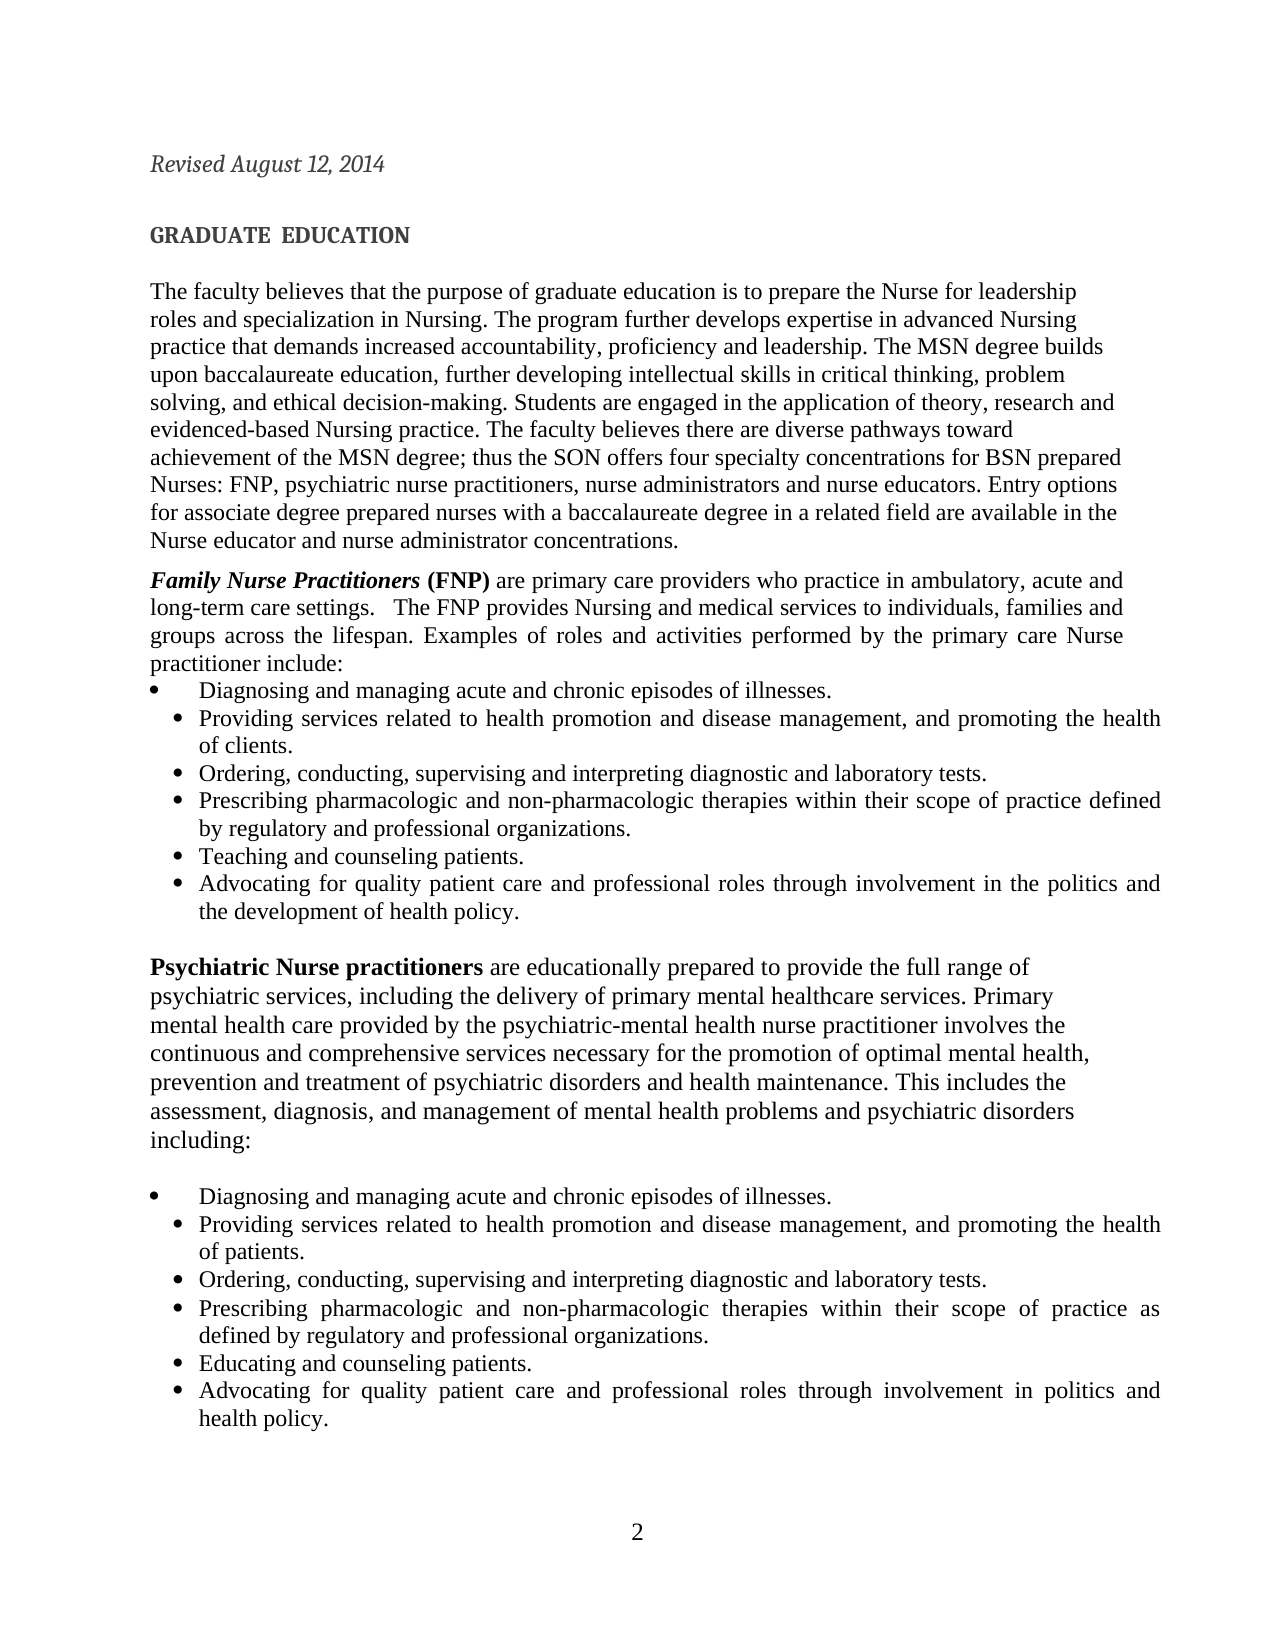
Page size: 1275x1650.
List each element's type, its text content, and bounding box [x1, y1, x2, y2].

table_cell Providing services related to health promotion and disease management, and promoting the health of clients. [188, 704, 1174, 759]
table_cell Prescribing pharmacologic and non-pharmacologic therapies within their scope of practice defined by regulatory and professional organizations. [188, 787, 1174, 842]
table_cell [139, 787, 187, 842]
table_header Diagnosing and managing acute and chronic episodes of illnesses. [188, 1182, 1174, 1210]
table_cell Ordering, conducting, supervising and interpreting diagnostic and laboratory tests. [188, 759, 1174, 787]
table_header [139, 676, 187, 704]
table_cell [139, 1265, 187, 1294]
table_cell [139, 704, 187, 759]
table_header [139, 1182, 187, 1210]
table_cell [139, 759, 187, 787]
table_cell [139, 1210, 187, 1265]
table_cell [139, 842, 187, 869]
table_cell [139, 1349, 187, 1377]
text Family Nurse Practitioners (FNP) are primary care providers who practice in ambulatory, acute and long-term care settings. The FNP provides Nursing and medical services to individuals, families and groups across the lifespan. Examples of roles and activities performed by the primary care Nurse practitioner include: [150, 566, 1125, 676]
table_cell Prescribing pharmacologic and non-pharmacologic therapies within their scope of practice as defined by regulatory and professional organizations. [188, 1294, 1174, 1349]
table_cell Advocating for quality patient care and professional roles through involvement in politics and health policy. [188, 1377, 1174, 1432]
table_header Diagnosing and managing acute and chronic episodes of illnesses. [188, 676, 1174, 704]
table_cell Educating and counseling patients. [188, 1349, 1174, 1377]
table_cell Ordering, conducting, supervising and interpreting diagnostic and laboratory tests. [188, 1265, 1174, 1294]
table_cell Teaching and counseling patients. [188, 842, 1174, 869]
table_cell Providing services related to health promotion and disease management, and promoting the health of patients. [188, 1210, 1174, 1265]
text Psychiatric Nurse practitioners are educationally prepared to provide the full range of psychiatric services, including the delivery of primary mental healthcare services. Primary mental health care provided by the psychiatric-mental health nurse practitioner involves the continuous and comprehensive services necessary for the promotion of optimal mental health, prevention and treatment of psychiatric disorders and health maintenance. This includes the assessment, diagnosis, and management of mental health problems and psychiatric disorders including: [150, 952, 1125, 1153]
subtitle Revised August 12, 2014 [150, 150, 1125, 179]
subtitle Graduate Education [150, 199, 1125, 249]
table_cell [139, 869, 187, 924]
table_cell [139, 1377, 187, 1432]
table_cell [139, 1294, 187, 1349]
text The faculty believes that the purpose of graduate education is to prepare the Nurse for leadership roles and specialization in Nursing. The program further develops expertise in advanced Nursing practice that demands increased accountability, proficiency and leadership. The MSN degree builds upon baccalaureate education, further developing intellectual skills in critical thinking, problem solving, and ethical decision-making. Students are engaged in the application of theory, research and evidenced-based Nursing practice. The faculty believes there are diverse pathways toward achievement of the MSN degree; thus the SON offers four specialty concentrations for BSN prepared Nurses: FNP, psychiatric nurse practitioners, nurse administrators and nurse educators. Entry options for associate degree prepared nurses with a baccalaureate degree in a related field are available in the Nurse educator and nurse administrator concentrations. [150, 277, 1125, 553]
table_cell Advocating for quality patient care and professional roles through involvement in the politics and the development of health policy. [188, 869, 1174, 924]
